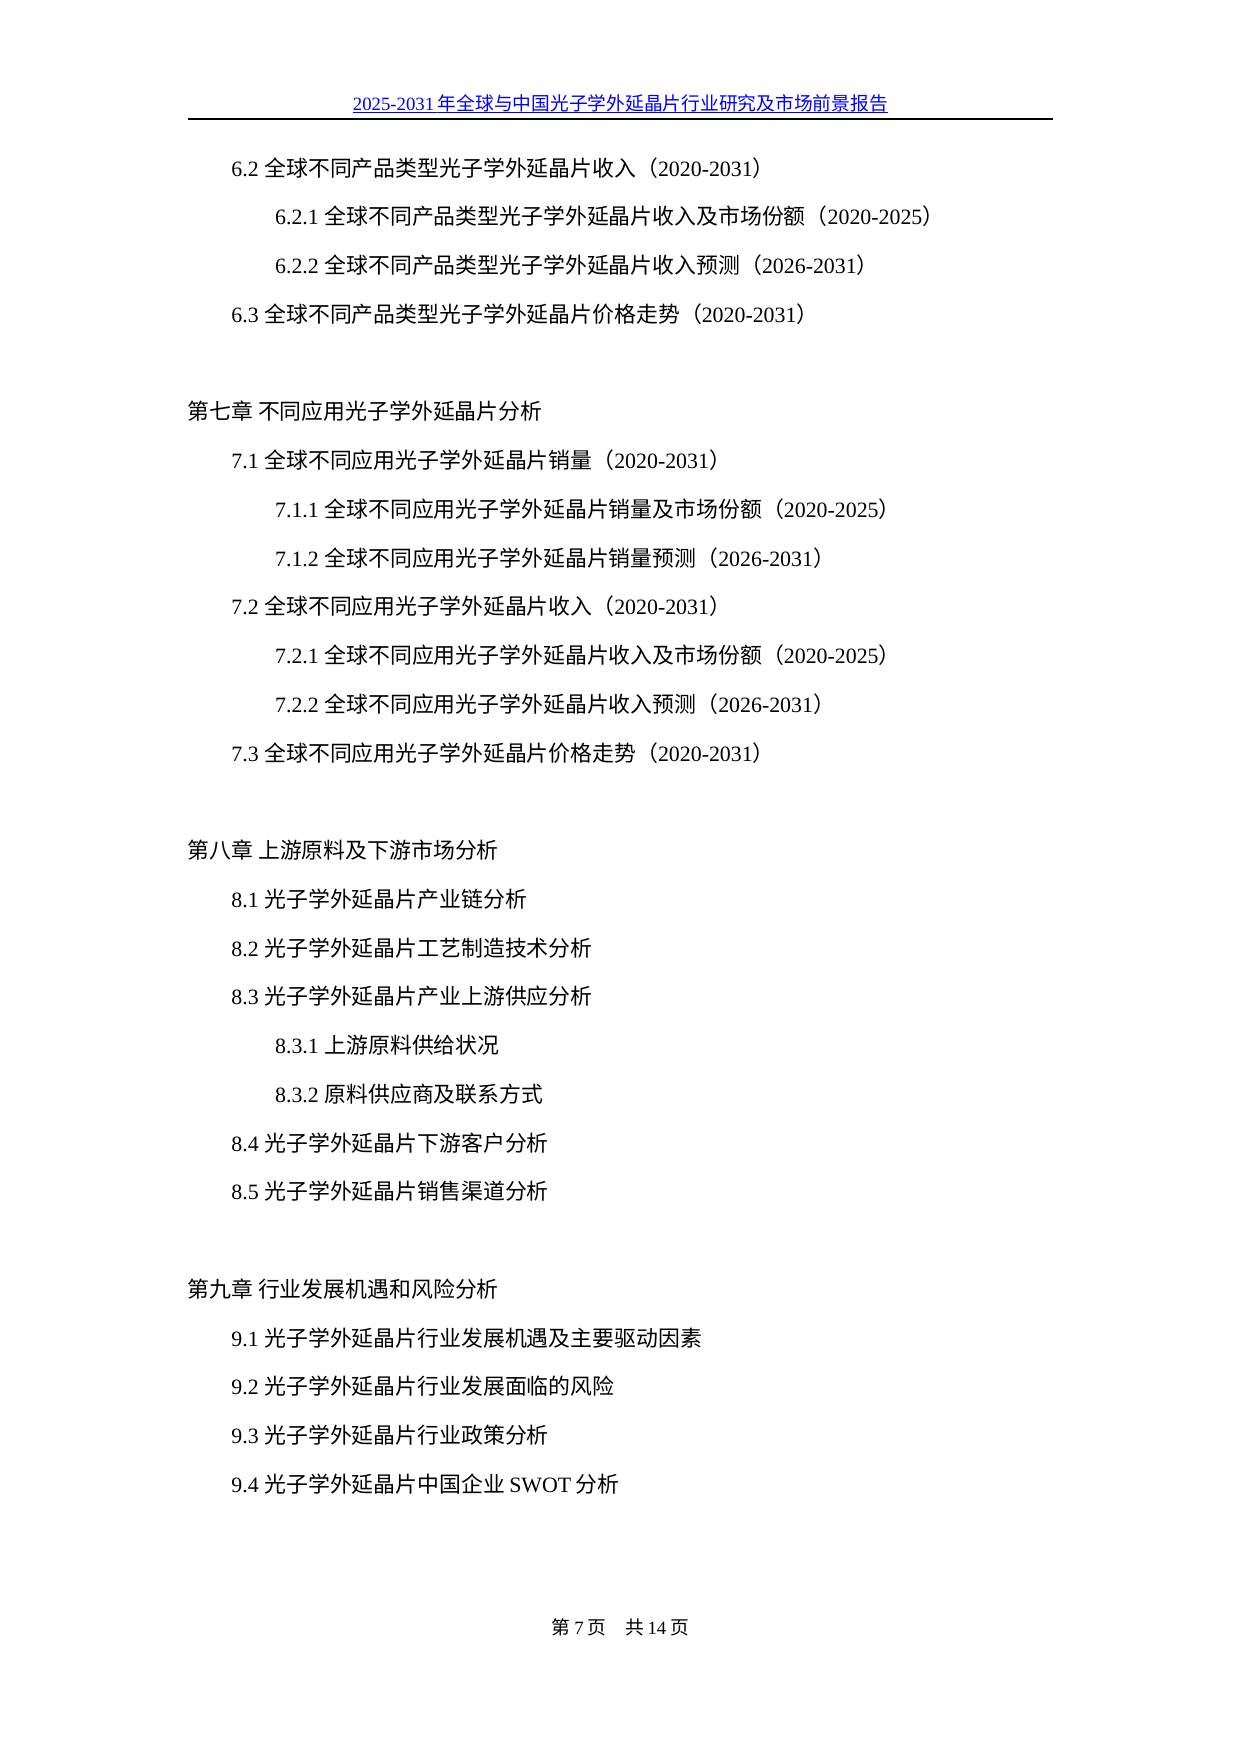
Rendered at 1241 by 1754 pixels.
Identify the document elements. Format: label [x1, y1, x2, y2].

text [187, 150, 1053, 1499]
